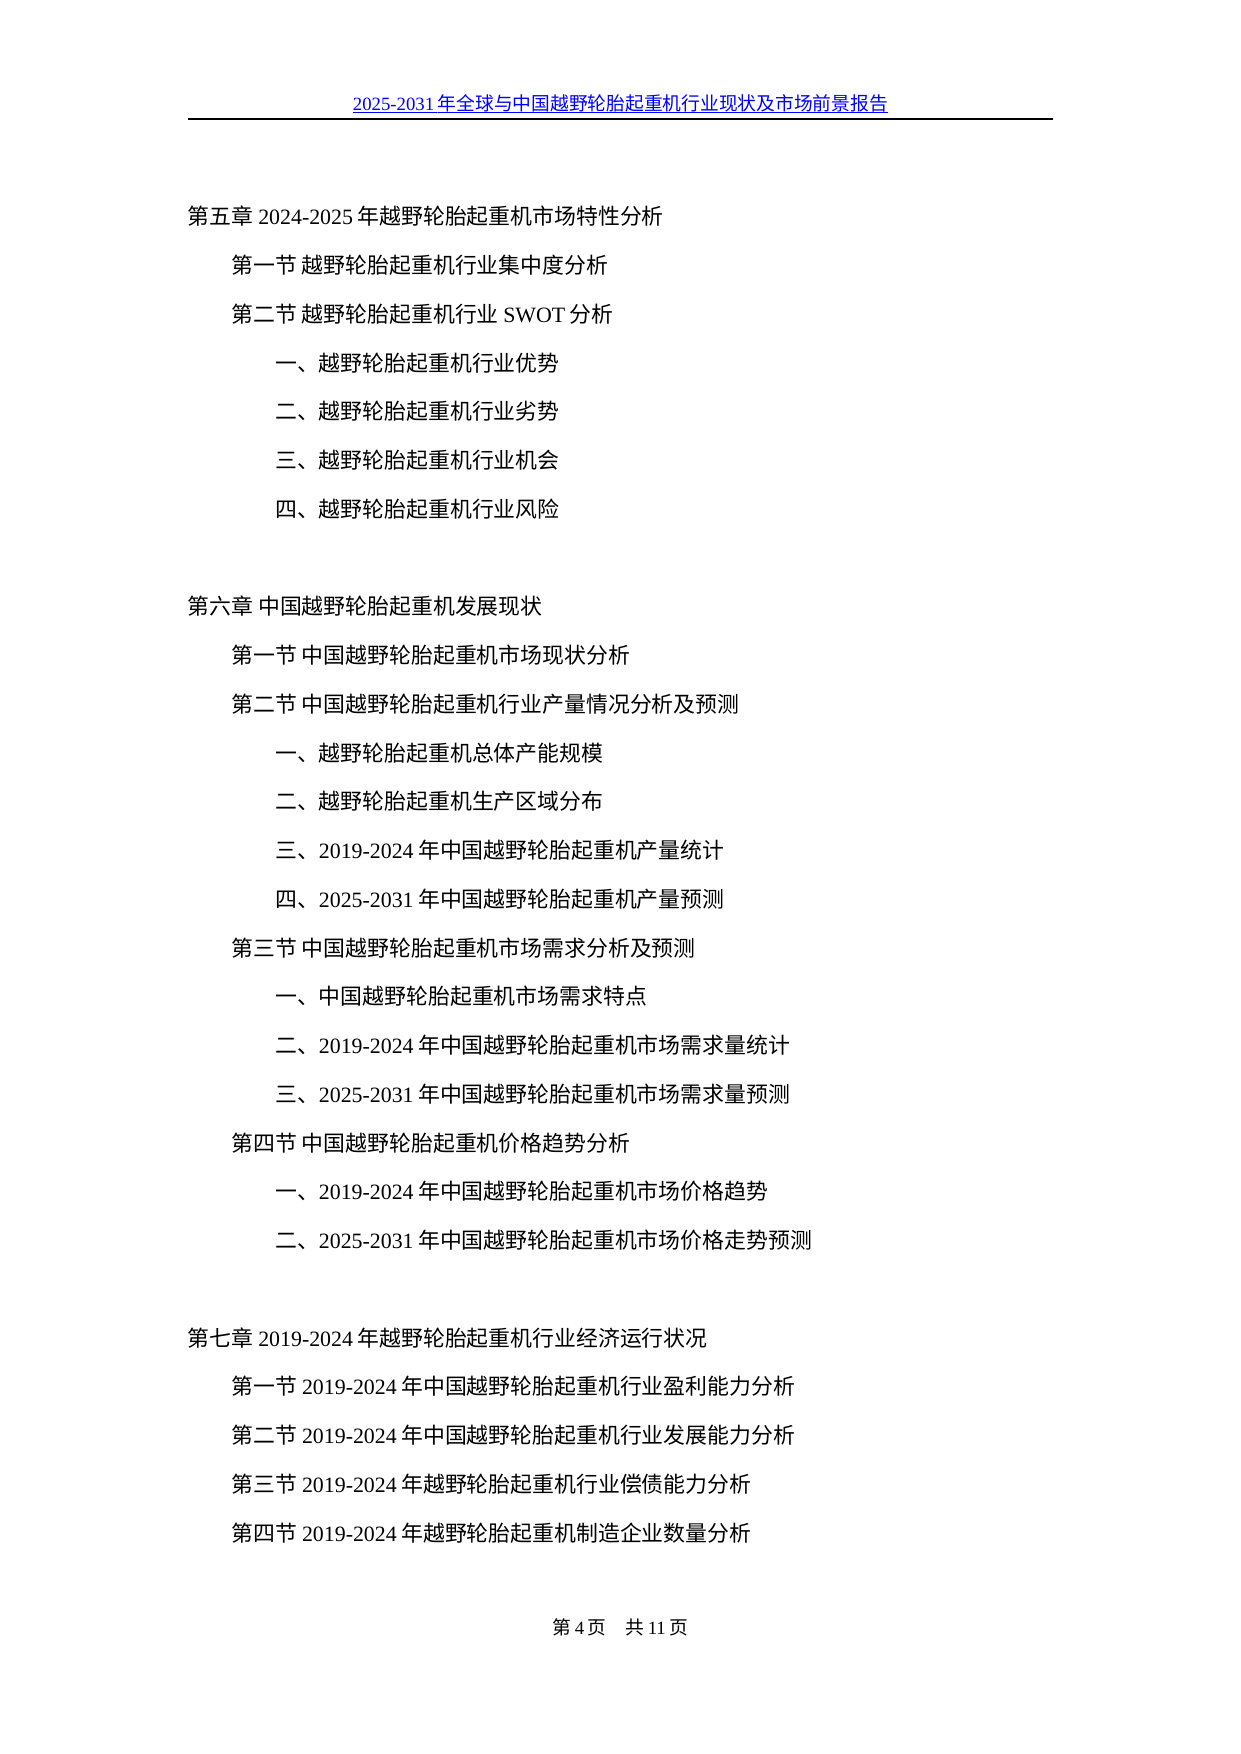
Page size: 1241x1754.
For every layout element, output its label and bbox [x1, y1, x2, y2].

text [187, 150, 1053, 1548]
